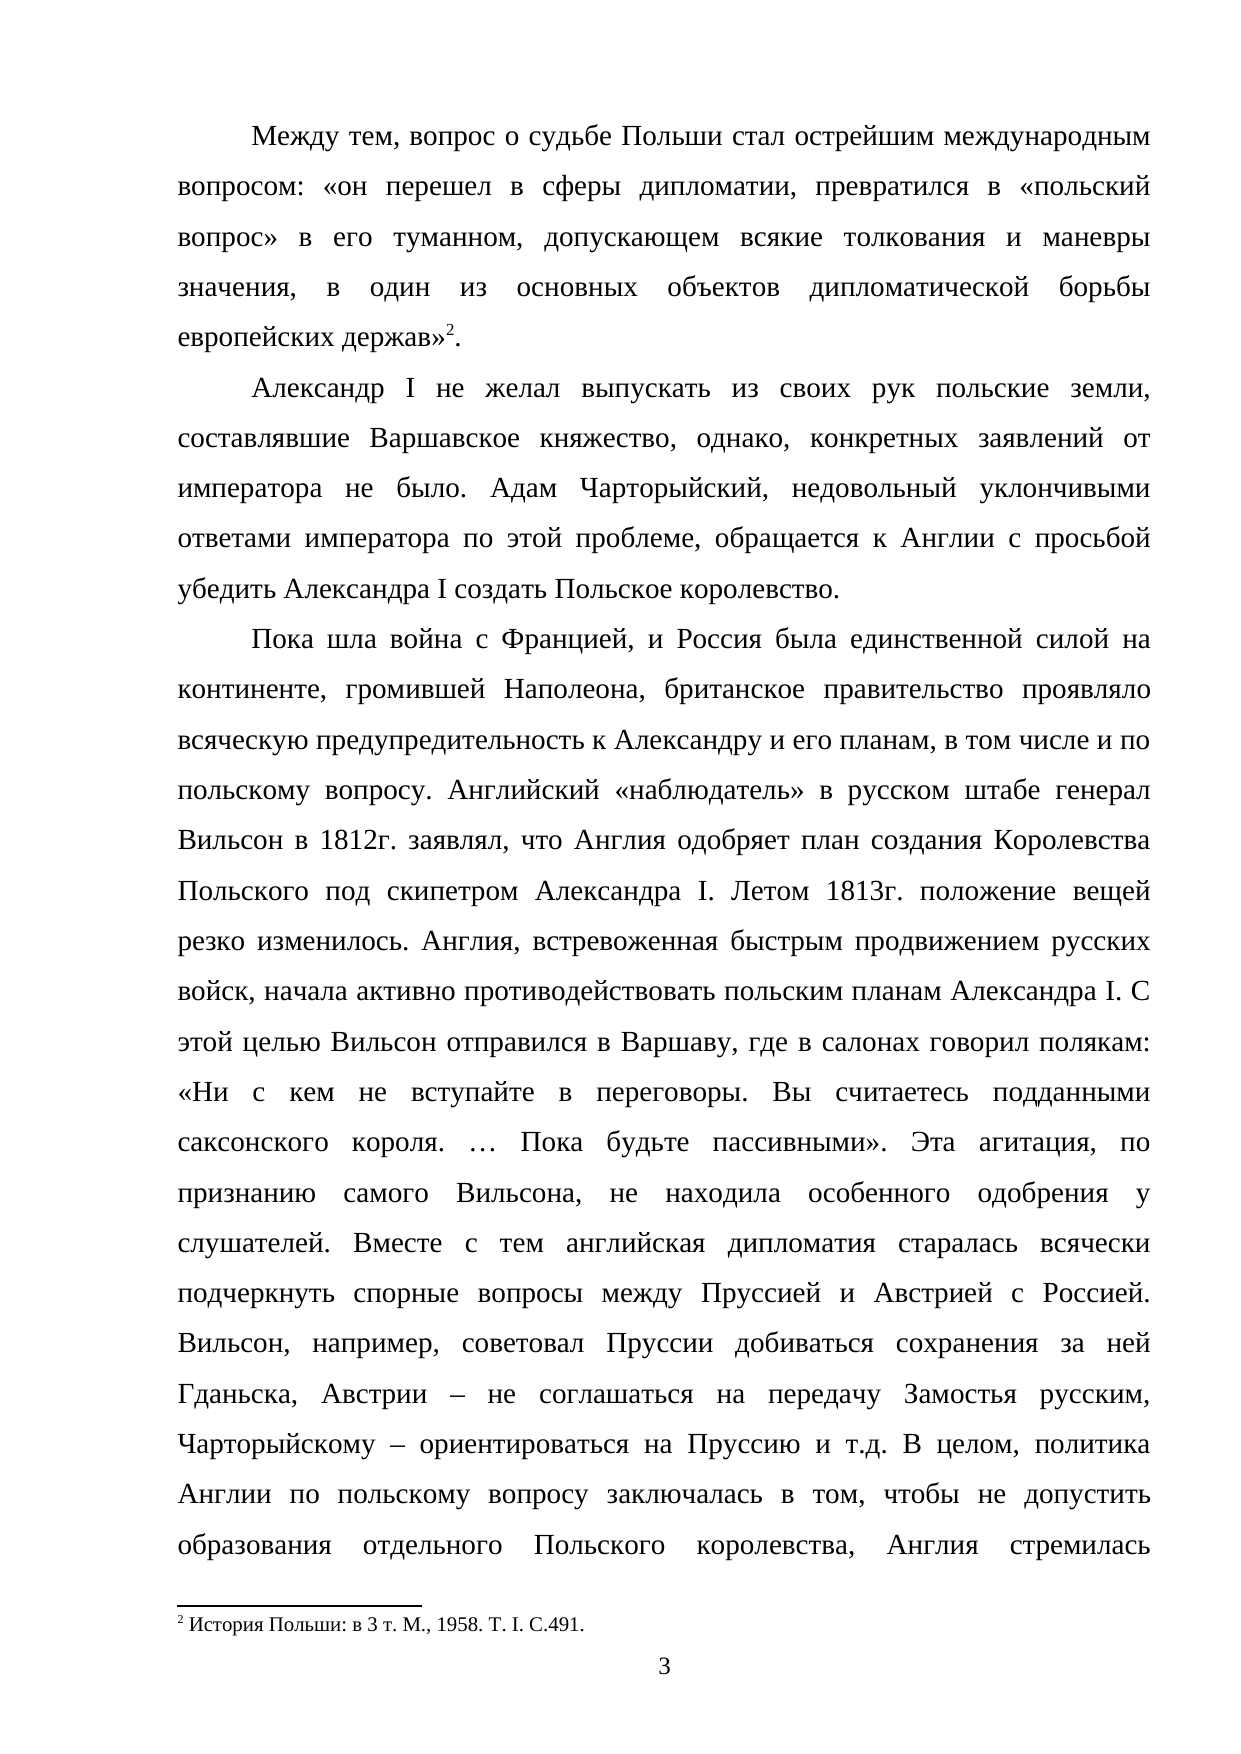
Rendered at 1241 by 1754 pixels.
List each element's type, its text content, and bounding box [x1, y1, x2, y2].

text Александр I не желал выпускать из своих рук польские земли, составлявшие Варшавское княжество, однако, конкретных заявлений от императора не было. Адам Чарторыйский, недовольный уклончивыми ответами императора по этой проблеме, обращается к Англии с просьбой убедить Александра I создать Польское королевство. [177, 370, 1152, 604]
text Между тем, вопрос о судьбе Польши стал острейшим международным вопросом: «он перешел в сферы дипломатии, превратился в «польский вопрос» в его туманном, допускающем всякие толкования и маневры значения, в один из основных объектов дипломатической борьбы европейских держав». [177, 118, 1152, 353]
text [177, 621, 1152, 1560]
